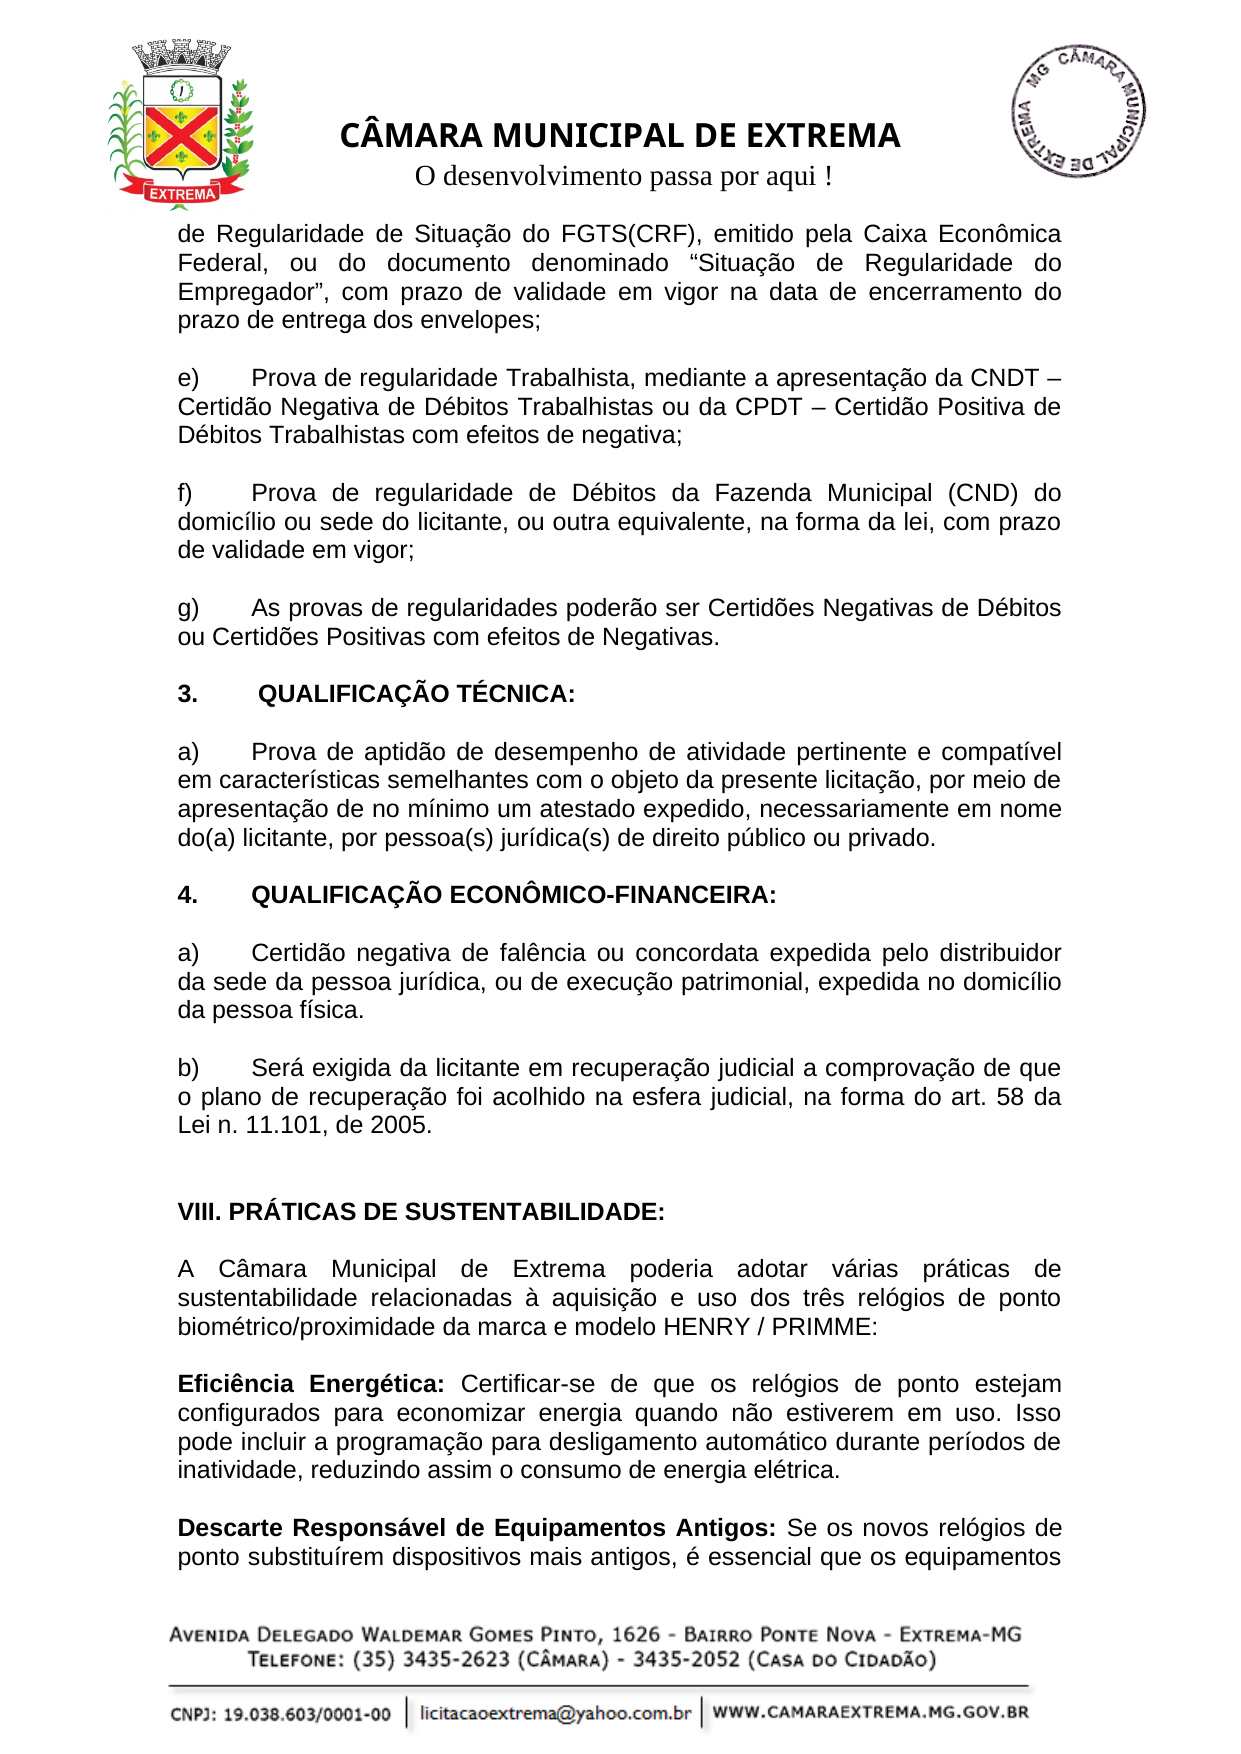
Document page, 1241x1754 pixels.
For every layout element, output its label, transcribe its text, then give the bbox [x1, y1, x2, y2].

list QUALIFICAÇÃO TÉCNICA: [177, 679, 1063, 708]
text Eficiência Energética: Certificar-se de que os relógios de ponto estejam configurados para economizar energia quando não estiverem em uso. Isso pode incluir a programação para desligamento automático durante períodos de inatividade, reduzindo assim o consumo de energia elétrica. [177, 1369, 1063, 1484]
text g) As provas de regularidades poderão ser Certidões Negativas de Débitos ou Certidões Positivas com efeitos de Negativas. [177, 593, 1063, 650]
text b) Será exigida da licitante em recuperação judicial a comprovação de que o plano de recuperação foi acolhido na esfera judicial, na forma do art. 58 da Lei n. 11.101, de 2005. [177, 1053, 1063, 1139]
picture [0, 1598, 1240, 1754]
picture [1005, 34, 1154, 193]
text f) Prova de regularidade de Débitos da Fazenda Municipal (CND) do domicílio ou sede do licitante, ou outra equivalente, na forma da lei, com prazo de validade em vigor; [177, 478, 1063, 564]
list QUALIFICAÇÃO ECONÔMICO-FINANCEIRA: [177, 880, 1063, 909]
text e) Prova de regularidade Trabalhista, mediante a apresentação da CNDT – Certidão Negativa de Débitos Trabalhistas ou da CPDT – Certidão Positiva de Débitos Trabalhistas com efeitos de negativa; [177, 363, 1063, 449]
text A Câmara Municipal de Extrema poderia adotar várias práticas de sustentabilidade relacionadas à aquisição e uso dos três relógios de ponto biométrico/proximidade da marca e modelo HENRY / PRIMME: [177, 1254, 1063, 1340]
text a) Prova de aptidão de desempenho de atividade pertinente e compatível em características semelhantes com o objeto da presente licitação, por meio de apresentação de no mínimo um atestado expedido, necessariamente em nome do(a) licitante, por pessoa(s) jurídica(s) de direito público ou privado. [177, 737, 1063, 852]
picture [103, 33, 257, 216]
text VIII. PRÁTICAS DE SUSTENTABILIDADE: [177, 1197, 1063, 1225]
text a) Certidão negativa de falência ou concordata expedida pelo distribuidor da sede da pessoa jurídica, ou de execução patrimonial, expedida no domicílio da pessoa física. [177, 938, 1063, 1024]
